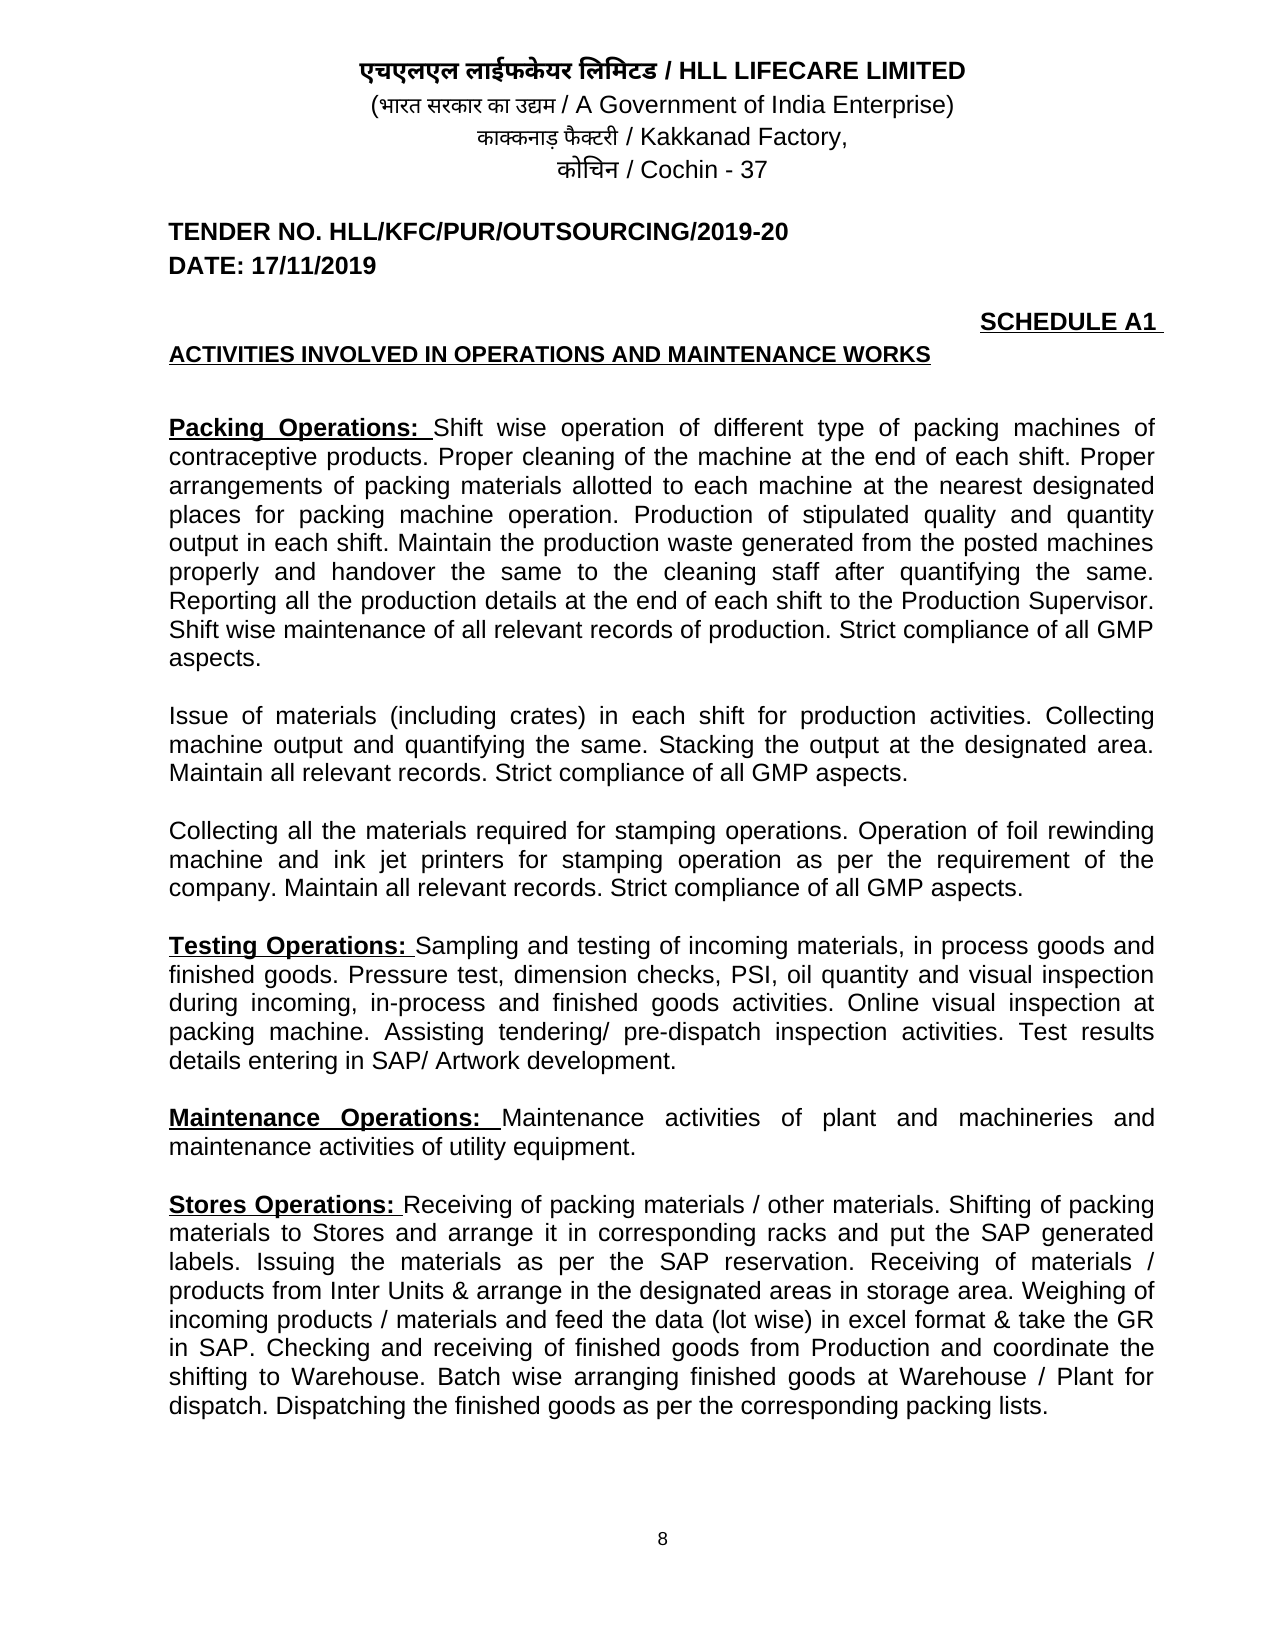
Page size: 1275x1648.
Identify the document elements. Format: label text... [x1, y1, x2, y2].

text Packing Operations: Shift wise operation of different type of packing machines of contraceptive products. Proper cleaning of the machine at the end of each shift. Proper arrangements of packing materials allotted to each machine at the nearest designated places for packing machine operation. Production of stipulated quality and quantity output in each shift. Maintain the production waste generated from the posted machines properly and handover the same to the cleaning staff after quantifying the same. Reporting all the production details at the end of each shift to the Production Supervisor. Shift wise maintenance of all relevant records of production. Strict compliance of all GMP aspects. [169, 413, 1156, 672]
text Collecting all the materials required for stamping operations. Operation of foil rewinding machine and ink jet printers for stamping operation as per the requirement of the company. Maintain all relevant records. Strict compliance of all GMP aspects. [169, 816, 1156, 902]
text TENDER NO. HLL/KFC/PUR/OUTSOURCING/2019-20 [168, 217, 992, 246]
text 8 [169, 1527, 1156, 1549]
text (भारत सरकार का उद्यम / A Government of India Enterprise) [169, 90, 1156, 122]
text एचएलएल लाईफकेयर लिमिटड / HLL LIFECARE LIMITED [169, 56, 1156, 90]
text ACTIVITIES INVOLVED IN OPERATIONS AND MAINTENANCE WORKS [169, 341, 1156, 367]
text Maintenance Operations: Maintenance activities of plant and machineries and maintenance activities of utility equipment. [169, 1103, 1156, 1161]
text Testing Operations: Sampling and testing of incoming materials, in process goods and finished goods. Pressure test, dimension checks, PSI, oil quantity and visual inspection during incoming, in-process and finished goods activities. Online visual inspection at packing machine. Assisting tendering/ pre-dispatch inspection activities. Test results details entering in SAP/ Artwork development. [169, 931, 1156, 1074]
text SCHEDULE A1 [177, 307, 1156, 335]
text Stores Operations: Receiving of packing materials / other materials. Shifting of packing materials to Stores and arrange it in corresponding racks and put the SAP generated labels. Issuing the materials as per the SAP reservation. Receiving of materials / products from Inter Units & arrange in the designated areas in storage area. Weighing of incoming products / materials and feed the data (lot wise) in excel format & take the GR in SAP. Checking and receiving of finished goods from Production and coordinate the shifting to Warehouse. Batch wise arranging finished goods at Warehouse / Plant for dispatch. Dispatching the finished goods as per the corresponding packing lists. [169, 1189, 1156, 1419]
text DATE: 17/11/2019 [168, 251, 992, 280]
text काक्कनाड़ फैक्टरी / Kakkanad Factory, [169, 122, 1156, 155]
text Issue of materials (including crates) in each shift for production activities. Collecting machine output and quantifying the same. Stacking the output at the designated area. Maintain all relevant records. Strict compliance of all GMP aspects. [169, 701, 1156, 787]
text कोचिन / Cochin - 37 [169, 155, 1156, 188]
